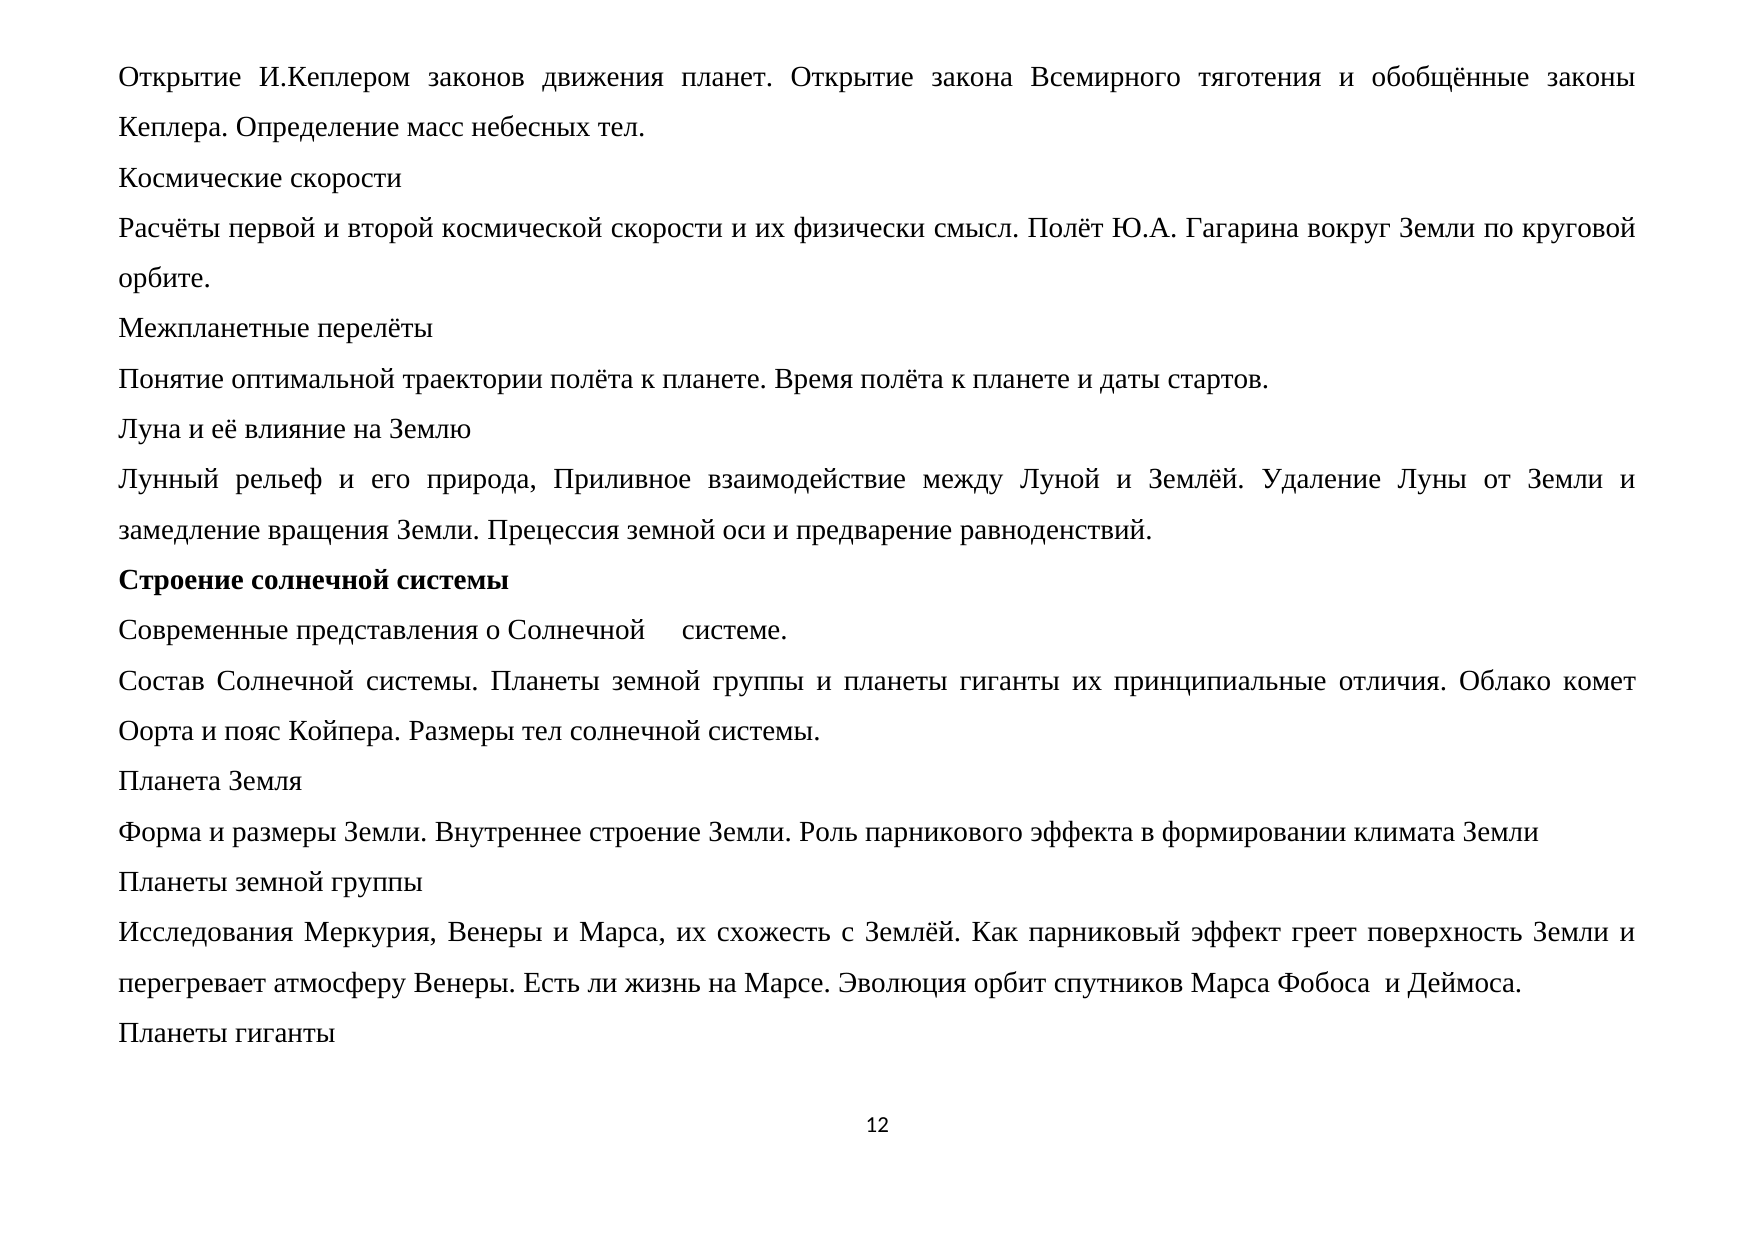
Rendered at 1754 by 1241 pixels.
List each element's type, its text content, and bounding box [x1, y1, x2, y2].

text Современные представления о Солнечной системе. [118, 612, 1636, 646]
text Строение солнечной системы [118, 562, 1636, 596]
text Космические скорости [118, 160, 1636, 193]
text Планета Земля [118, 763, 1636, 797]
text Межпланетные перелёты [118, 311, 1636, 344]
text Понятие оптимальной траектории полёта к планете. Время полёта к планете и даты стартов. [118, 361, 1636, 394]
text Расчёты первой и второй космической скорости и их физически смысл. Полёт Ю.А. Гагарина вокруг Земли по круговой орбите. [118, 210, 1636, 294]
text Состав Солнечной системы. Планеты земной группы и планеты гиганты их принципиальные отличия. Облако комет Оорта и пояс Койпера. Размеры тел солнечной системы. [118, 663, 1636, 747]
text Исследования Меркурия, Венеры и Марса, их схожесть с Землёй. Как парниковый эффект греет поверхность Земли и перегревает атмосферу Венеры. Есть ли жизнь на Марсе. Эволюция орбит спутников Марса Фобоса и Деймоса. [118, 914, 1636, 998]
text Планеты земной группы [118, 864, 1636, 898]
text Открытие И.Кеплером законов движения планет. Открытие закона Всемирного тяготения и обобщённые законы Кеплера. Определение масс небесных тел. [118, 59, 1636, 143]
text Планеты гиганты [118, 1015, 1636, 1048]
text Луна и её влияние на Землю [118, 411, 1636, 445]
text Лунный рельеф и его природа, Приливное взаимодействие между Луной и Землёй. Удаление Луны от Земли и замедление вращения Земли. Прецессия земной оси и предварение равноденствий. [118, 462, 1636, 545]
text Форма и размеры Земли. Внутреннее строение Земли. Роль парникового эффекта в формировании климата Земли [118, 814, 1636, 847]
